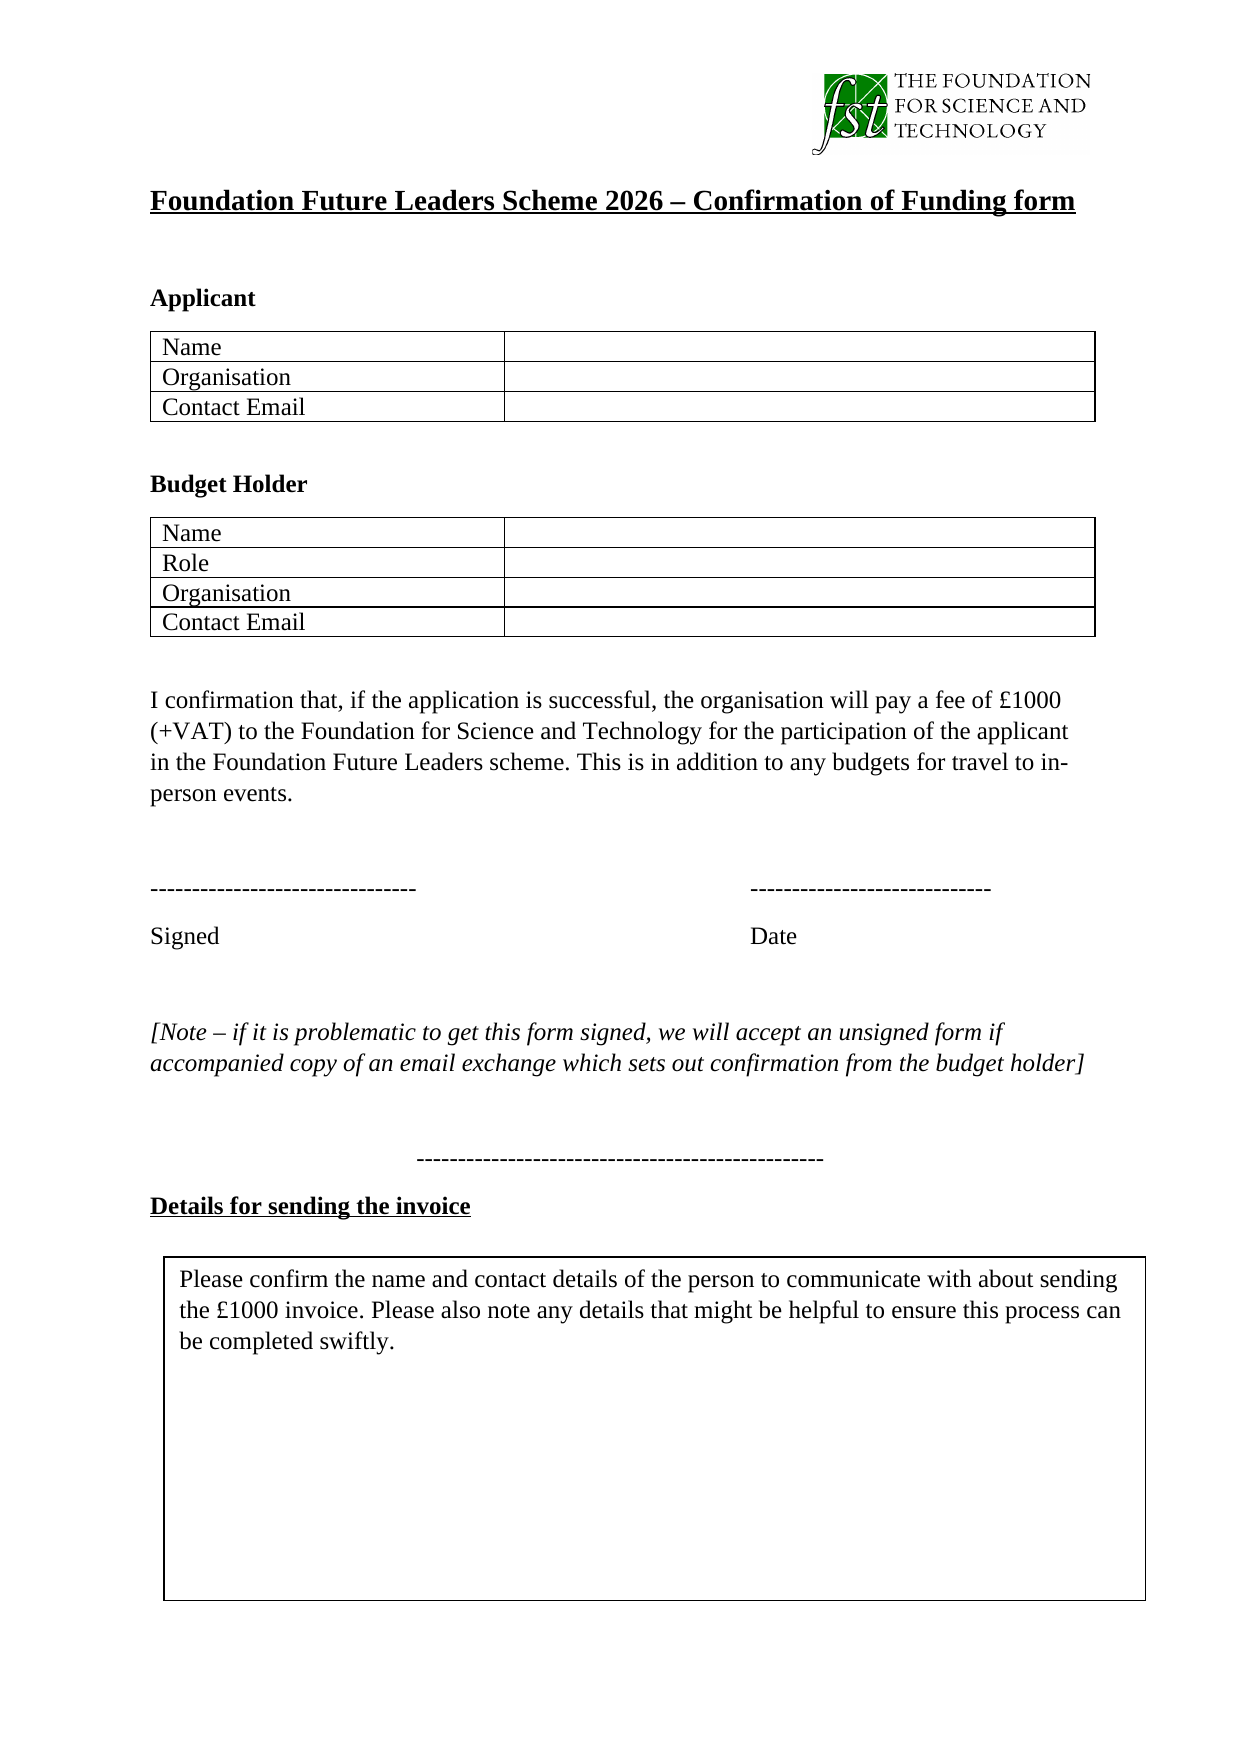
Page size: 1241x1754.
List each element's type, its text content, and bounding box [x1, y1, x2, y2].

text ------------------------------------------------- [150, 1143, 1090, 1172]
table_cell [505, 392, 1094, 421]
table_cell Role [151, 548, 504, 577]
text I confirmation that, if the application is successful, the organisation will pay a fee of £1000 (+VAT) to the Foundation for Science and Technology for the participation of the applicant in the Foundation Future Leaders scheme. This is in addition to any budgets for travel to in-person events. [150, 685, 1090, 807]
table_cell Contact Email [151, 608, 504, 636]
table_cell [505, 548, 1094, 577]
text Applicant [150, 283, 1090, 312]
text [Note – if it is problematic to get this form signed, we will accept an unsigned form if accompanied copy of an email exchange which sets out confirmation from the budget holder] [150, 1017, 1090, 1076]
table_cell Contact Email [151, 392, 504, 421]
text Foundation Future Leaders Scheme 2026 – Confirmation of Funding form [150, 183, 1090, 217]
text Details for sending the invoice [150, 1191, 1090, 1219]
table_header [505, 332, 1094, 361]
table_cell [505, 578, 1094, 606]
table_cell Organisation [151, 578, 504, 606]
text Signed Date [150, 921, 1090, 950]
table_cell Organisation [151, 362, 504, 391]
table_header [505, 518, 1094, 547]
table_header Name [151, 518, 504, 547]
table_header Name [151, 332, 504, 361]
text Budget Holder [150, 469, 1090, 498]
text -------------------------------- ----------------------------- [150, 873, 1090, 902]
table_cell [505, 608, 1094, 636]
picture [812, 73, 1091, 155]
table_cell [505, 362, 1094, 391]
